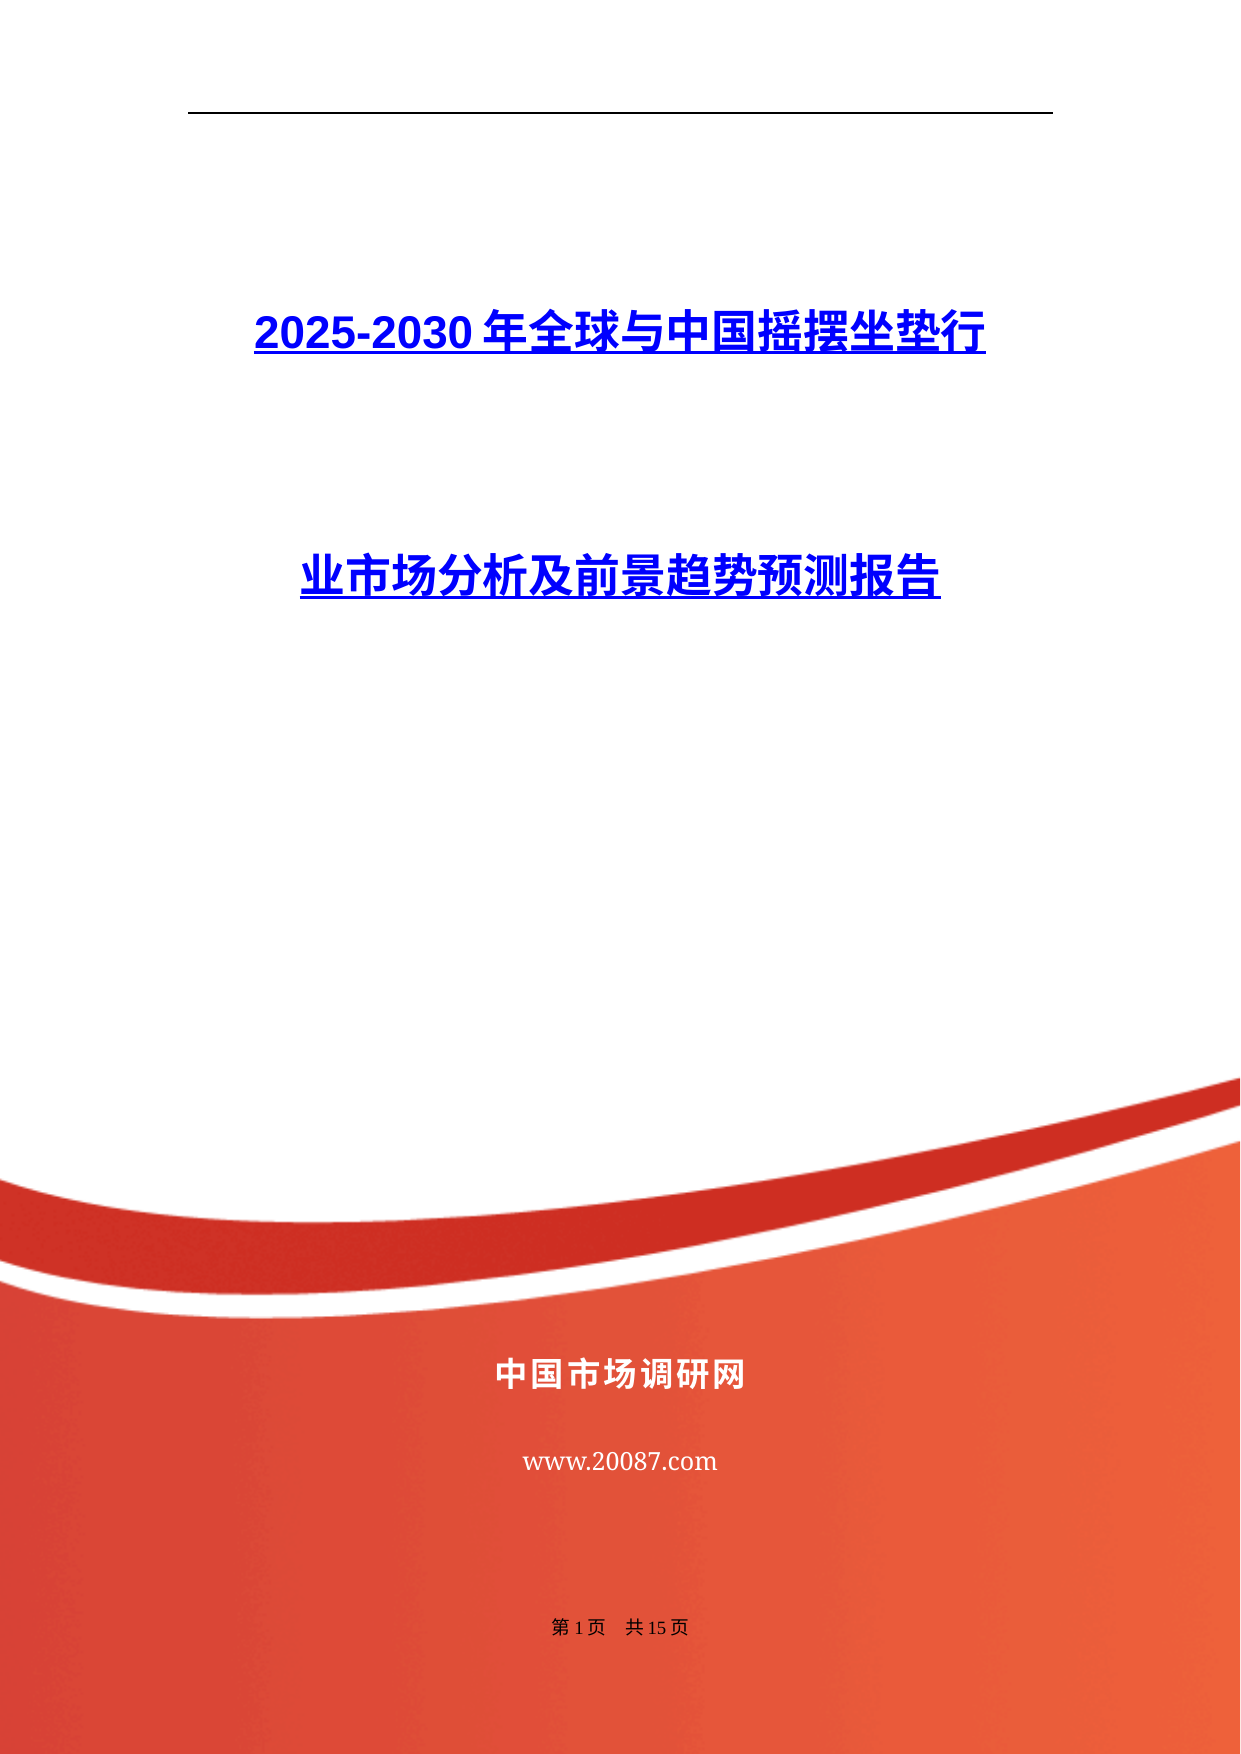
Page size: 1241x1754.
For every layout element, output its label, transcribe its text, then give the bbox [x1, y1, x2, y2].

text www.20087.com [187, 1428, 1053, 1493]
picture [0, 1006, 1241, 1754]
table_header 2025-2030年全球与中国摇摆坐垫行业市场分析及前景趋势预测报告 [188, 207, 1053, 773]
subtitle 中国市场调研网 [187, 1339, 1053, 1404]
